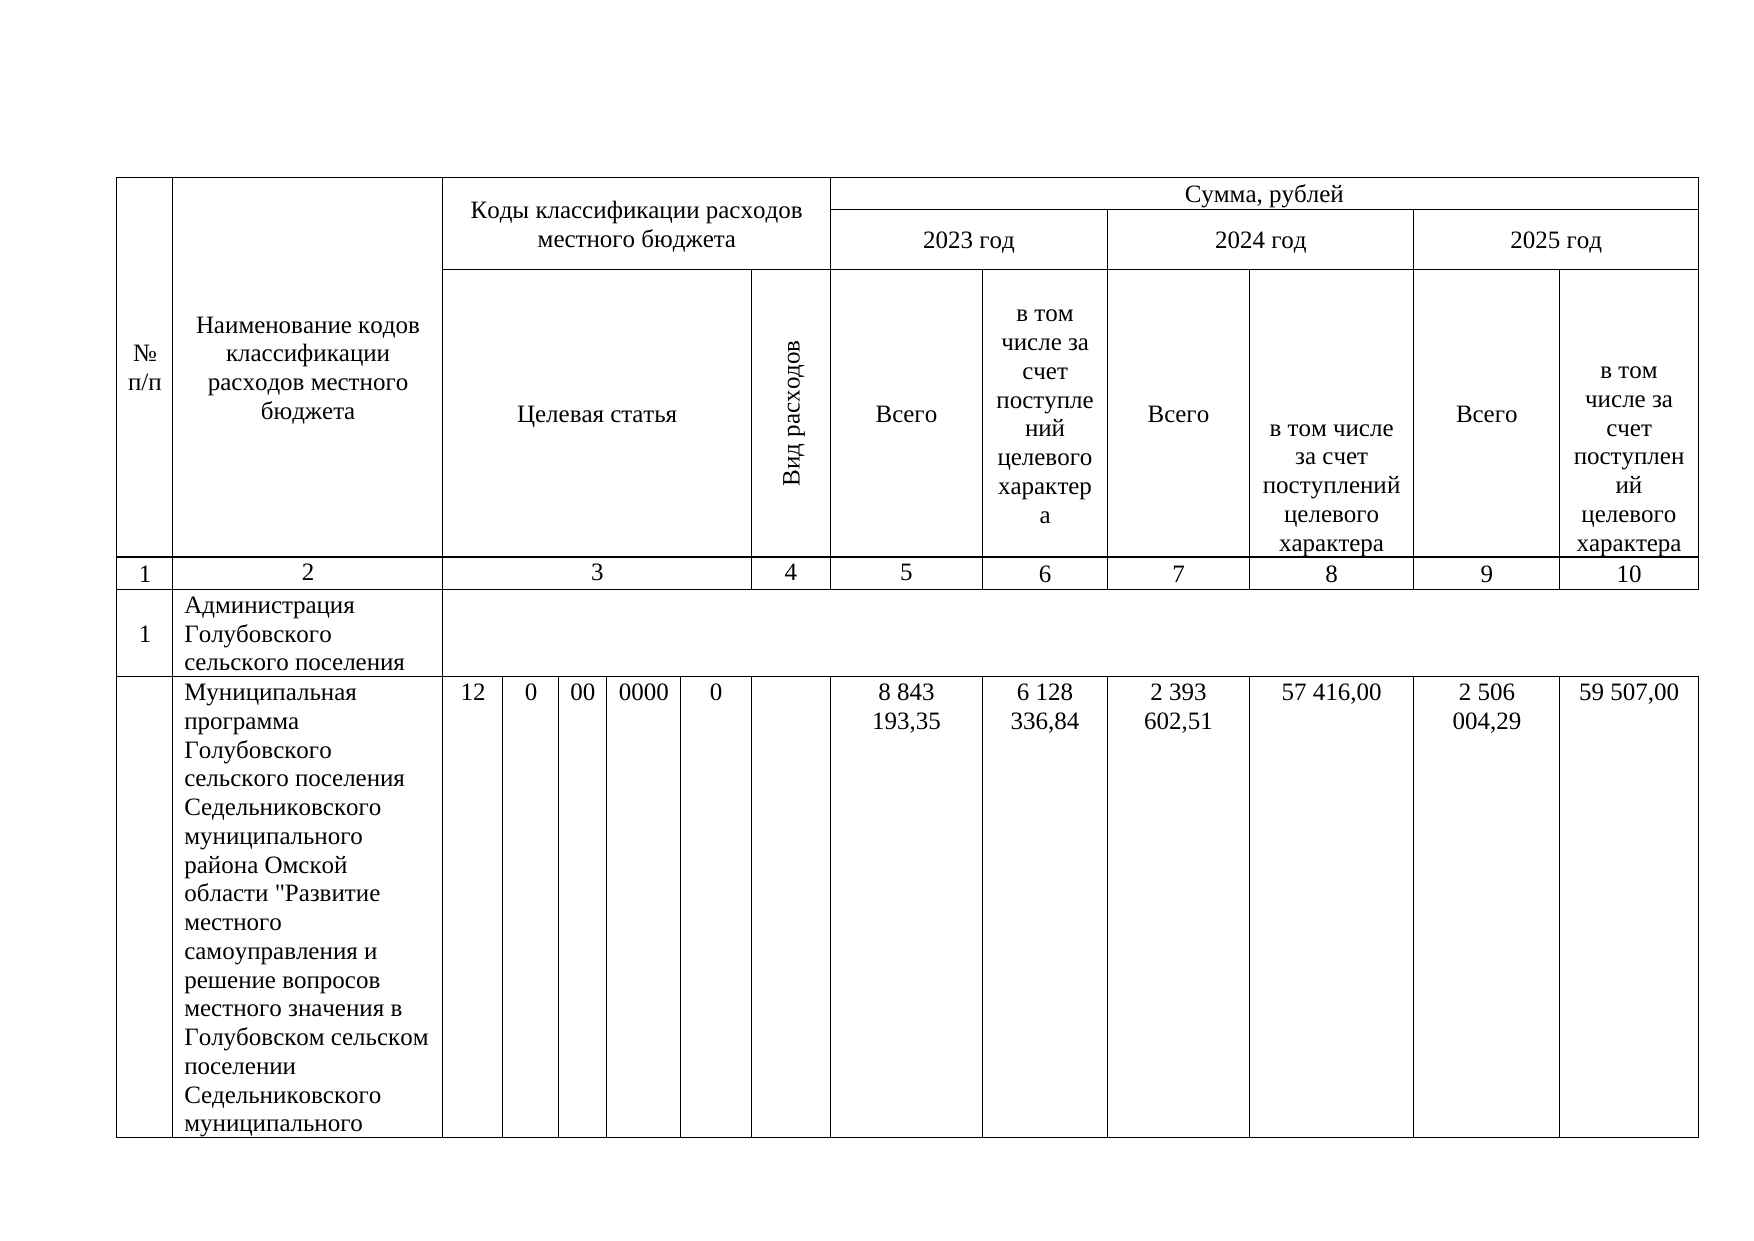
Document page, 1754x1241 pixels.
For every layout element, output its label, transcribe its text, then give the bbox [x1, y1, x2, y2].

table_cell 2025 год [1414, 210, 1698, 269]
table_cell Целевая статья [443, 270, 751, 556]
table_cell 5 [831, 558, 982, 589]
table_cell 2023 год [831, 210, 1107, 269]
table_cell 7 [1108, 558, 1249, 589]
table_cell 1 [117, 558, 172, 589]
table_cell 0000 [607, 677, 680, 1137]
table_cell [752, 677, 830, 1137]
table_cell 6 128 336,84 [983, 677, 1107, 1137]
table_cell в том числе за счет поступлений целевого характера [1560, 270, 1698, 556]
table_cell Всего [1108, 270, 1249, 556]
table_cell 0 [681, 677, 751, 1137]
table_cell 6 [983, 558, 1107, 589]
table_cell [117, 677, 172, 1137]
table_cell 0 [503, 677, 558, 1137]
table_cell Вид расходов [752, 270, 830, 556]
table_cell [173, 677, 442, 1137]
table_cell в том числе за счет поступлений целевого характера [1250, 270, 1413, 556]
table_cell Коды классификации расходов местного бюджета [443, 178, 830, 269]
table_cell 2024 год [1108, 210, 1413, 269]
table_cell 4 [752, 558, 830, 589]
table_cell 57 416,00 [1250, 677, 1413, 1137]
table_cell Администрация Голубовского сельского поселения [173, 590, 442, 676]
table_cell Всего [831, 270, 982, 556]
table_cell 9 [1414, 558, 1559, 589]
table_cell № п/п [117, 178, 172, 556]
table_cell 12 [443, 677, 502, 1137]
table_cell 8 [1250, 558, 1413, 589]
table_cell Сумма, рублей [831, 178, 1698, 208]
table_cell 3 [443, 558, 751, 589]
table_cell Всего [1414, 270, 1559, 556]
table_cell [443, 590, 1698, 676]
table_cell Наименование кодов классификации расходов местного бюджета [173, 178, 442, 556]
table_cell 2 506 004,29 [1414, 677, 1559, 1137]
table_cell 2 [173, 558, 442, 589]
table_cell 59 507,00 [1560, 677, 1698, 1137]
table_cell 8 843 193,35 [831, 677, 982, 1137]
table_cell 10 [1560, 558, 1698, 589]
table_cell в том числе за счет поступлений целевого характера [983, 270, 1107, 556]
table_cell 2 393 602,51 [1108, 677, 1249, 1137]
table_cell 00 [559, 677, 606, 1137]
table_cell 1 [117, 590, 172, 676]
